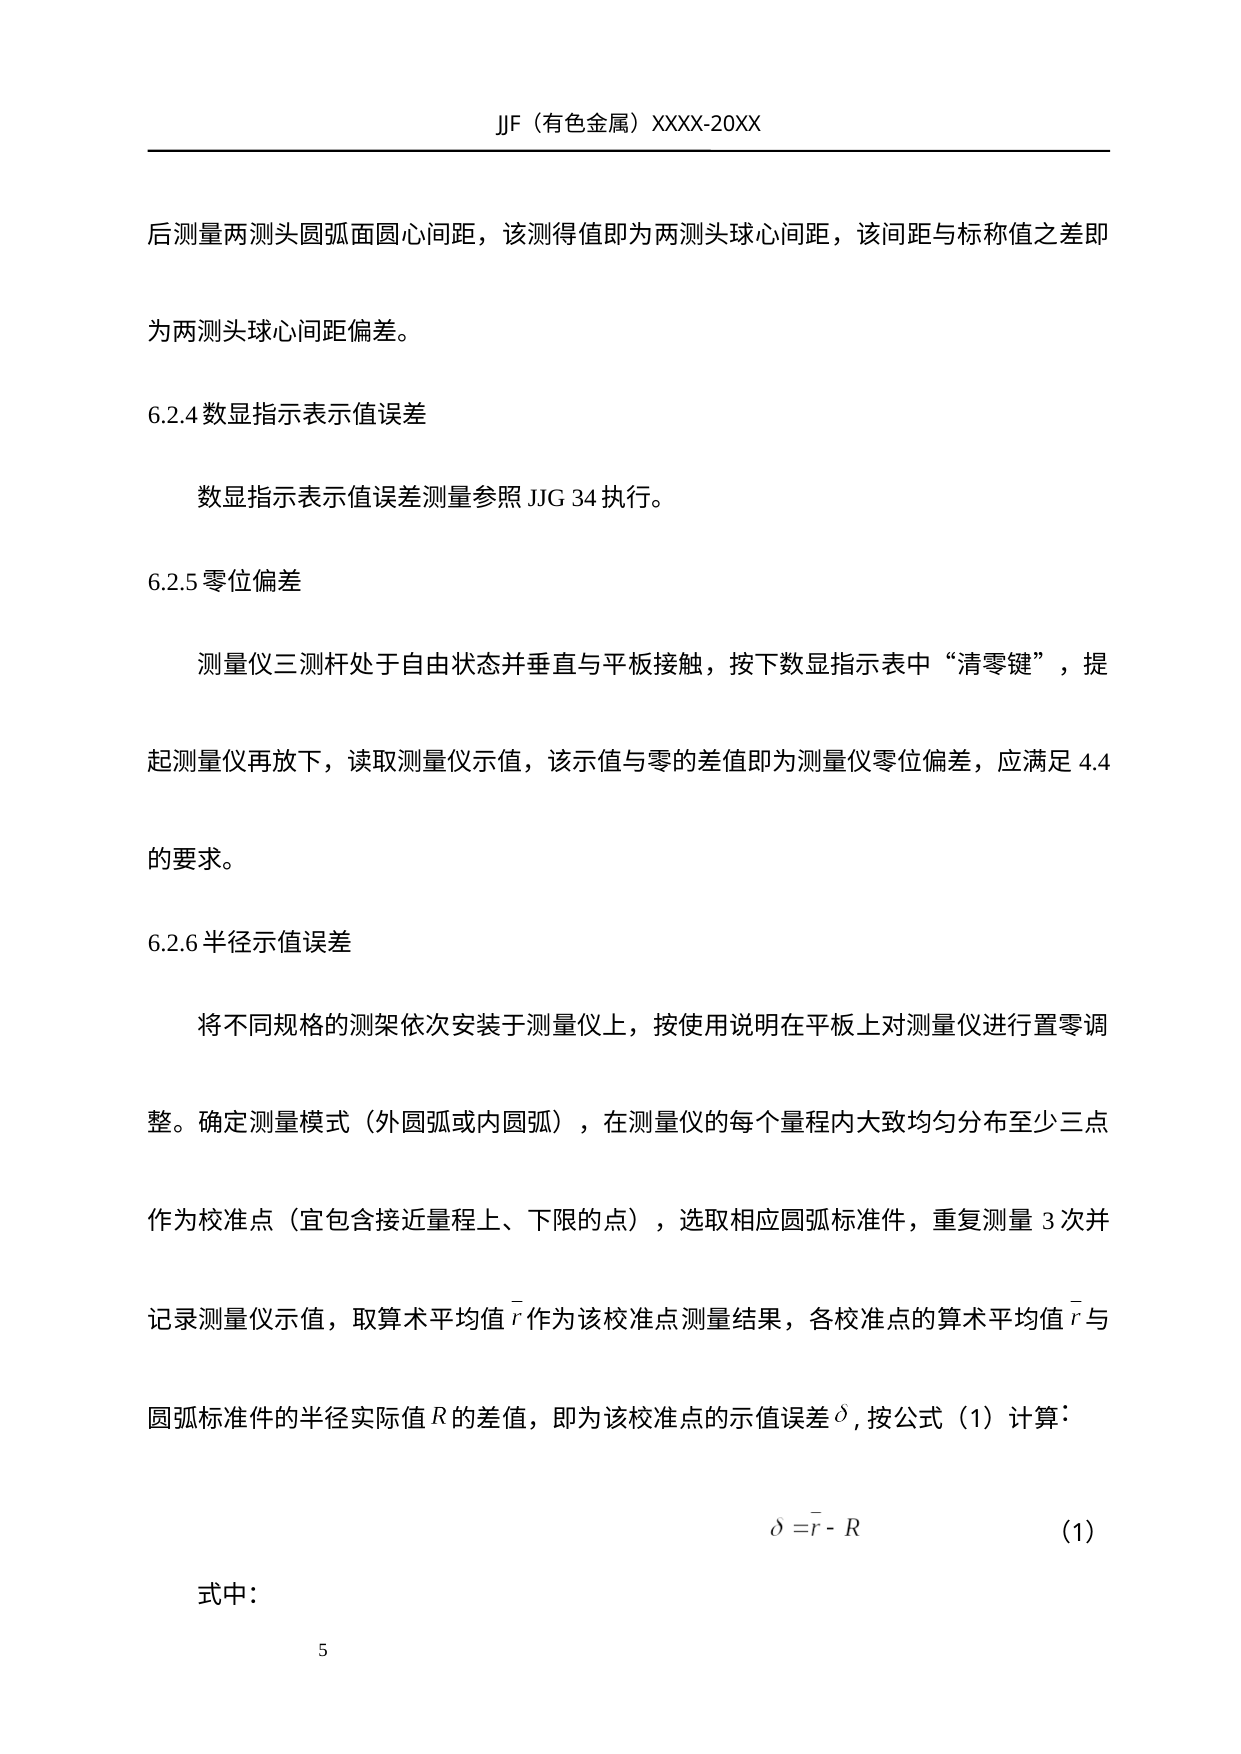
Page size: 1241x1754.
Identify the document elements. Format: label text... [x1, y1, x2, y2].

text 数显指示表示值误差测量参照JJG 34执行。 [148, 463, 1110, 528]
text 式中： [148, 1560, 1110, 1625]
text 将不同规格的测架依次安装于测量仪上，按使用说明在平板上对测量仪进行置零调整。确定测量模式（外圆弧或内圆弧），在测量仪的每个量程内大致均匀分布至少三点作为校准点（宜包含接近量程上、下限的点），选取相应圆弧标准件，重复测量 3次并记录测量仪示值，取算术平均值作为该校准点测量结果，各校准点的算术平均值与圆弧标准件的半径实际值的差值，即为该校准点的示值误差, 按公式（1）计算： [148, 991, 1110, 1446]
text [148, 200, 1110, 362]
text 测量仪三测杆处于自由状态并垂直与平板接触，按下数显指示表中“清零键”，提起测量仪再放下，读取测量仪示值，该示值与零的差值即为测量仪零位偏差，应满足4.4的要求。 [148, 630, 1110, 890]
text 6.2.4数显指示表示值误差 [148, 380, 1110, 445]
text （1） [149, 1495, 1110, 1560]
text 6.2.6半径示值误差 [148, 908, 1110, 973]
text 6.2.5零位偏差 [148, 547, 1110, 612]
